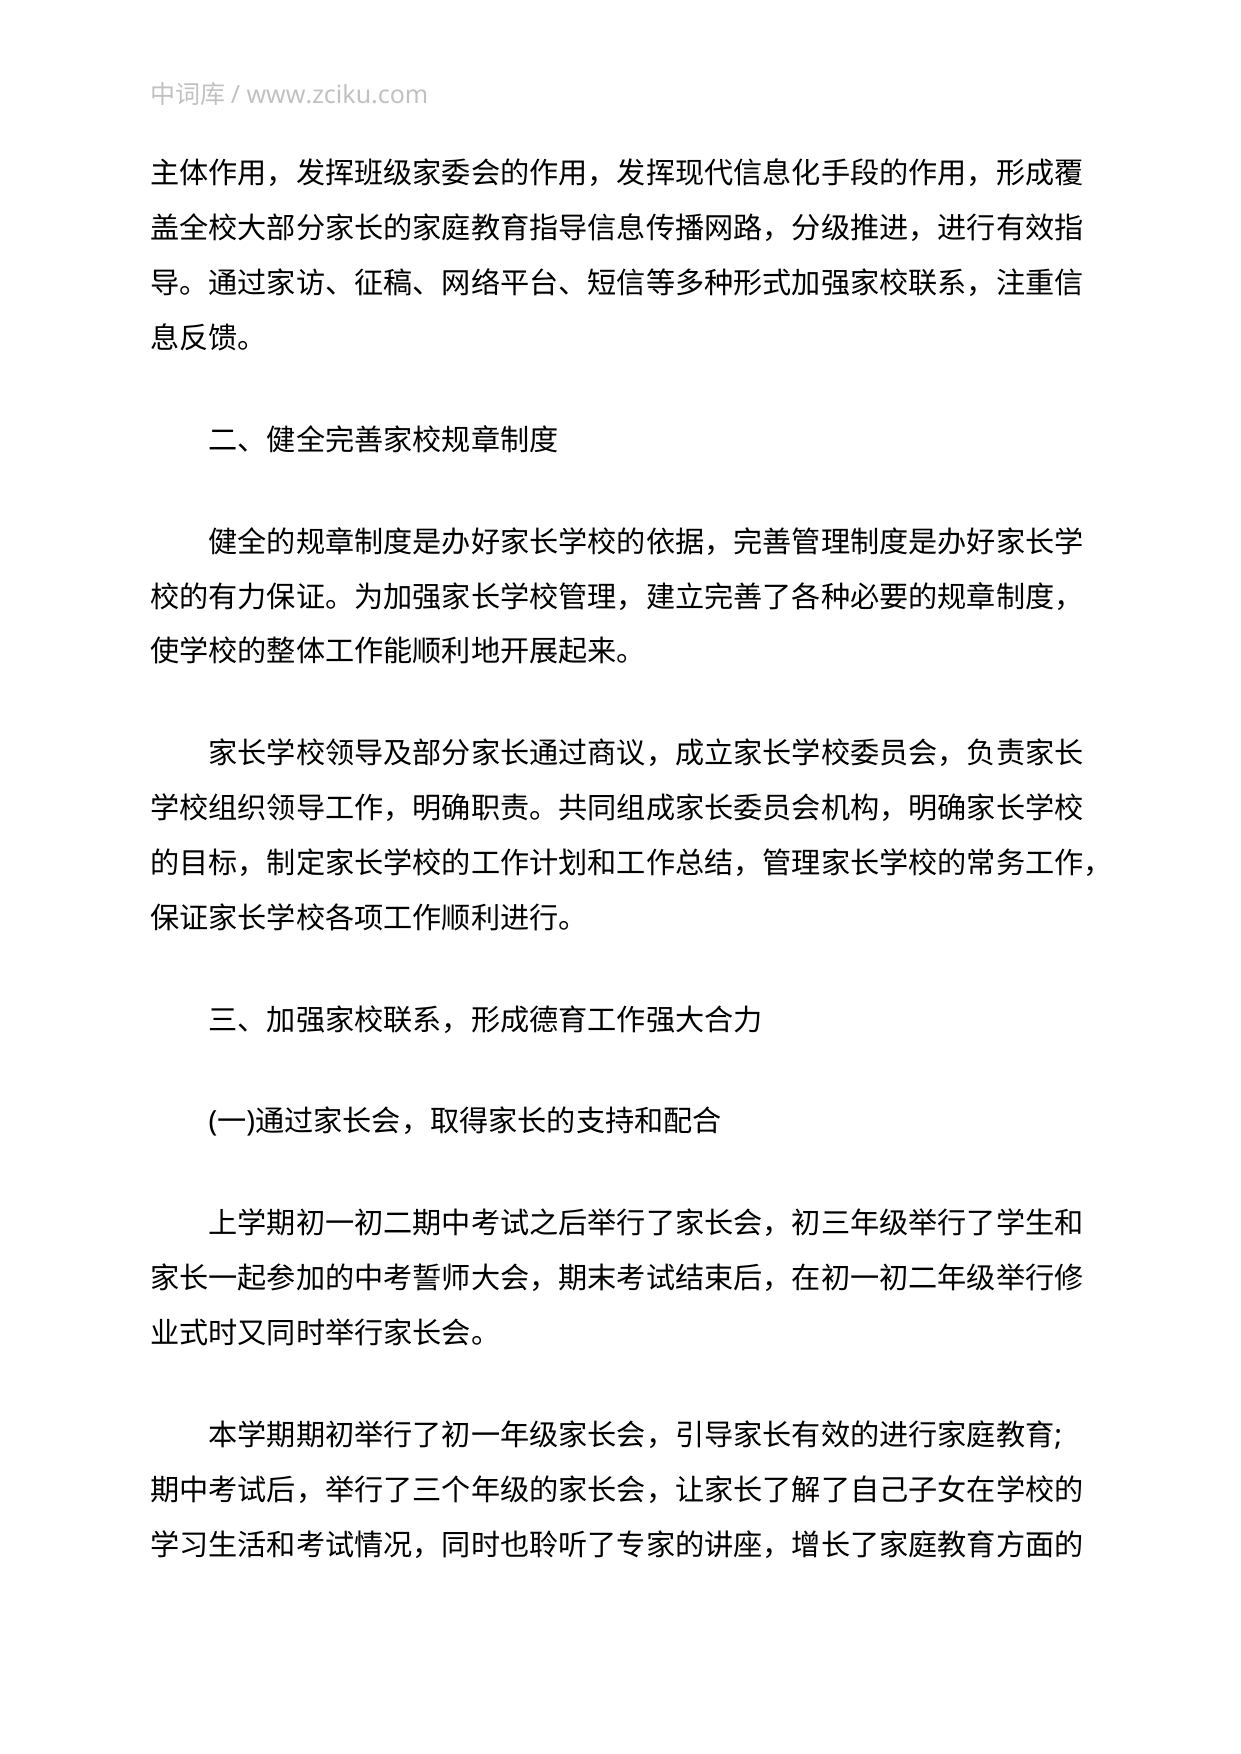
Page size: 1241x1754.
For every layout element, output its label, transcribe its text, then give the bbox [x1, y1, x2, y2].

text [150, 1412, 1090, 1564]
text 二、健全完善家校规章制度 [150, 416, 1090, 459]
text 家长学校领导及部分家长通过商议，成立家长学校委员会，负责家长学校组织领导工作，明确职责。共同组成家长委员会机构，明确家长学校的目标，制定家长学校的工作计划和工作总结，管理家长学校的常务工作，保证家长学校各项工作顺利进行。 [150, 730, 1090, 937]
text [150, 150, 1090, 357]
text 健全的规章制度是办好家长学校的依据，完善管理制度是办好家长学校的有力保证。为加强家长学校管理，建立完善了各种必要的规章制度，使学校的整体工作能顺利地开展起来。 [150, 518, 1090, 670]
text (一)通过家长会，取得家长的支持和配合 [150, 1098, 1090, 1140]
text 三、加强家校联系，形成德育工作强大合力 [150, 996, 1090, 1038]
text 上学期初一初二期中考试之后举行了家长会，初三年级举行了学生和家长一起参加的中考誓师大会，期末考试结束后，在初一初二年级举行修业式时又同时举行家长会。 [150, 1200, 1090, 1352]
